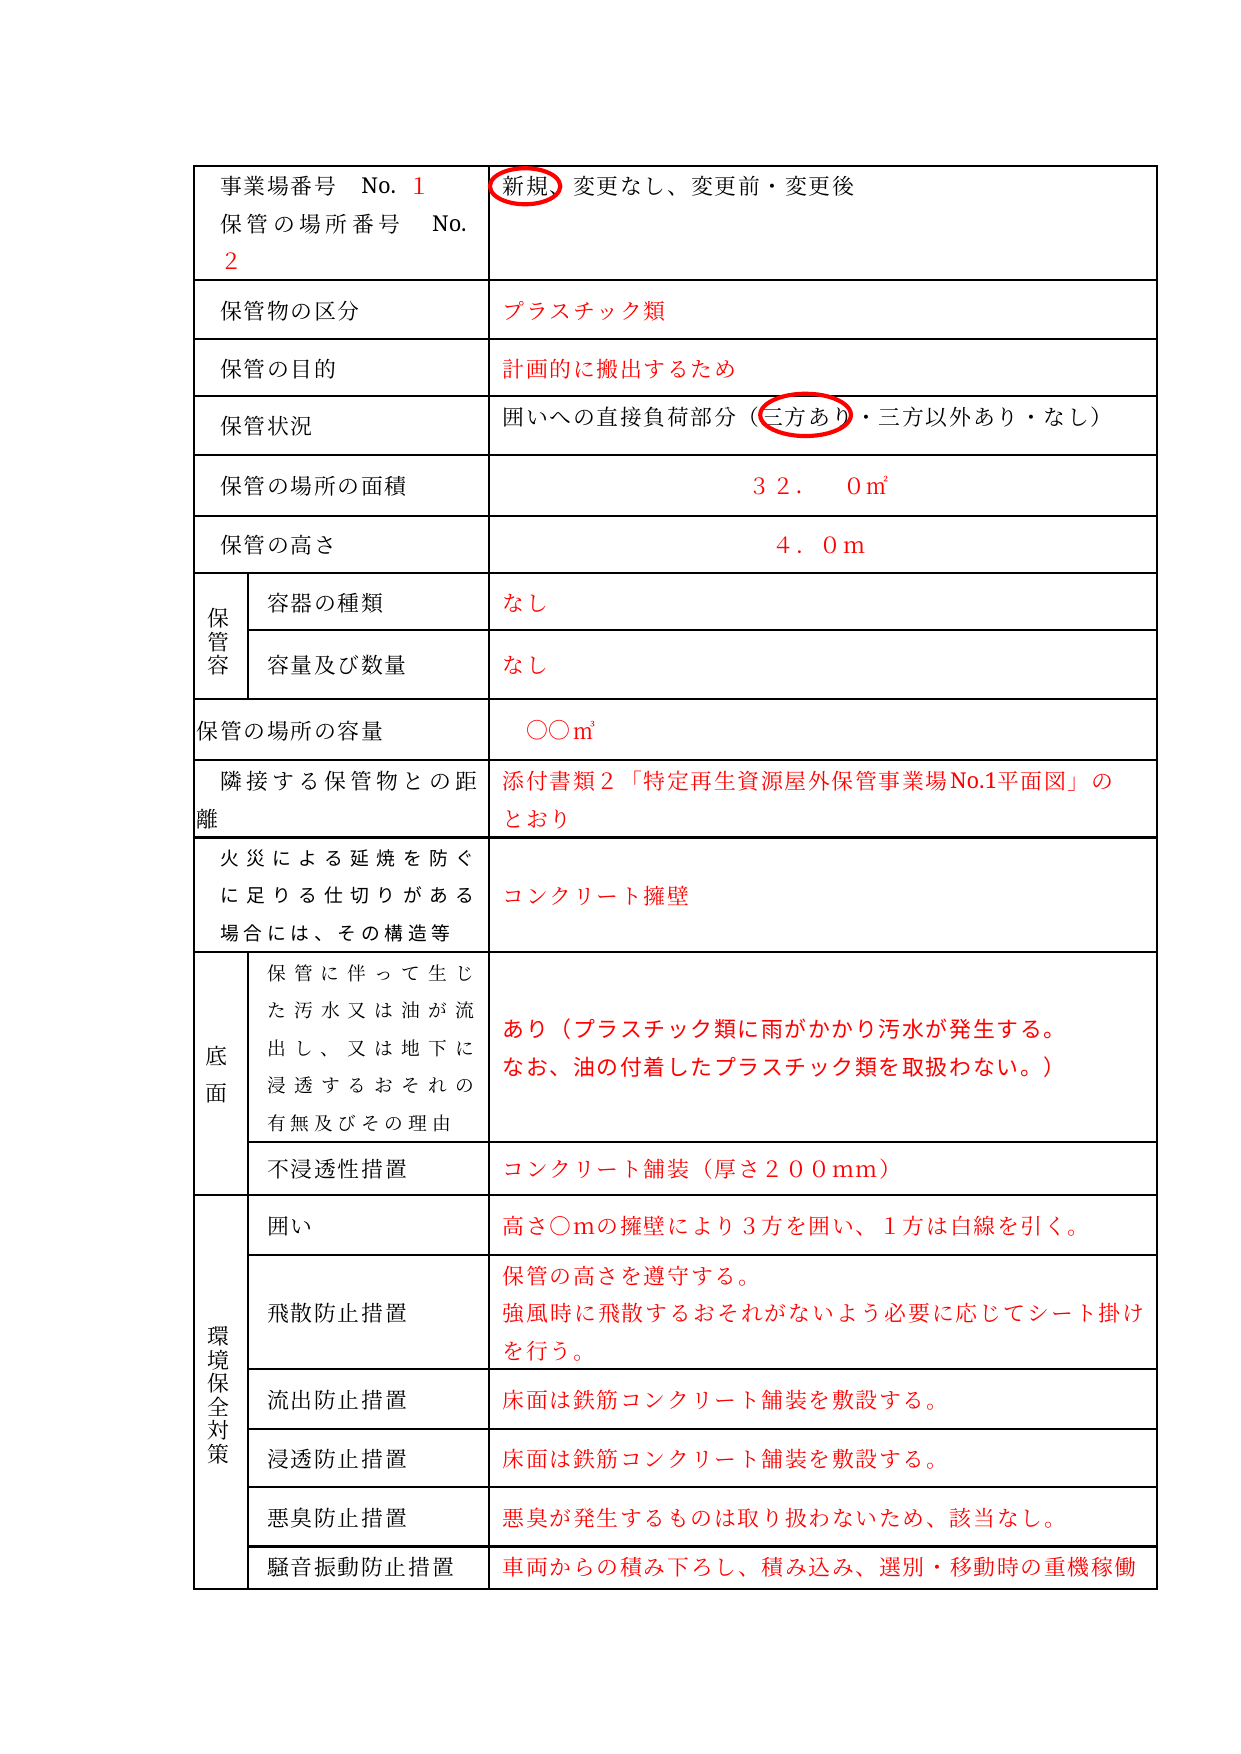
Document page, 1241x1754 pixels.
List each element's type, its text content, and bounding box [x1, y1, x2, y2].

table_cell 騒音振動防止措置 [249, 1548, 488, 1587]
table_cell 容量及び数量 [249, 631, 488, 698]
table_cell ○○㎥ [490, 700, 1156, 759]
table_cell 計画的に搬出するため [490, 340, 1156, 395]
table_cell 保管の高さを遵守する。 強風時に飛散するおそれがないよう必要に応じてシート掛けを行う。 [490, 1256, 1156, 1368]
table_cell 環境保全対策 [195, 1196, 247, 1587]
table_cell 流出防止措置 [249, 1370, 488, 1428]
table_cell 保管物の区分 [195, 281, 488, 338]
table_cell 保管に伴って生じた汚水又は油が流出し、又は地下に浸透するおそれの有無及びその理由 [249, 953, 488, 1141]
table_cell 底面 [195, 953, 247, 1194]
table_cell 囲いへの直接負荷部分（三方あり・三方以外あり・なし） [490, 397, 1156, 453]
table_cell 悪臭が発生するものは取り扱わないため、該当なし。 [490, 1488, 1156, 1545]
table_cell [490, 1548, 1156, 1587]
table_cell 隣接する保管物との距離 [195, 761, 488, 836]
table_cell 保管の場所の面積 [195, 456, 488, 515]
table_cell 床面は鉄筋コンクリート舗装を敷設する。 [490, 1370, 1156, 1428]
table_cell コンクリート擁壁 [490, 839, 1156, 951]
table_cell 飛散防止措置 [249, 1256, 488, 1368]
table_cell 保管の目的 [195, 340, 488, 395]
table_cell ３２.０㎡ [490, 456, 1156, 515]
table_cell 容器の種類 [249, 574, 488, 629]
table_cell 保管の高さ [195, 517, 488, 572]
table_cell なし [490, 574, 1156, 629]
table_cell 火災による延焼を防ぐに足りる仕切りがある場合には、その構造等 [195, 839, 488, 951]
table_cell 高さ○ｍの擁壁により３方を囲い、１方は白線を引く。 [490, 1196, 1156, 1254]
table_cell 囲い [249, 1196, 488, 1254]
table_cell 不浸透性措置 [249, 1143, 488, 1194]
table_cell 浸透防止措置 [249, 1430, 488, 1486]
table_header 新規、変更なし、変更前・変更後 [490, 167, 1156, 279]
table_cell 保管容器 [195, 574, 247, 698]
table_cell なし [490, 631, 1156, 698]
table_cell 床面は鉄筋コンクリート舗装を敷設する。 [490, 1430, 1156, 1486]
table_cell あり（プラスチック類に雨がかかり汚水が発生する。 なお、油の付着したプラスチック類を取扱わない。） [490, 953, 1156, 1141]
table_cell 保管状況 [195, 397, 488, 453]
table_cell 添付書類２「特定再生資源屋外保管事業場No.1平面図」の とおり [490, 761, 1156, 836]
table_cell 保管の場所の容量 [195, 700, 488, 759]
table_cell 悪臭防止措置 [249, 1488, 488, 1545]
table_cell ４．０ｍ [490, 517, 1156, 572]
table_cell プラスチック類 [490, 281, 1156, 338]
table_cell コンクリート舗装（厚さ２００ｍｍ） [490, 1143, 1156, 1194]
table_header 事業場番号 No.１ 保管の場所番号 No.２ [195, 167, 488, 279]
